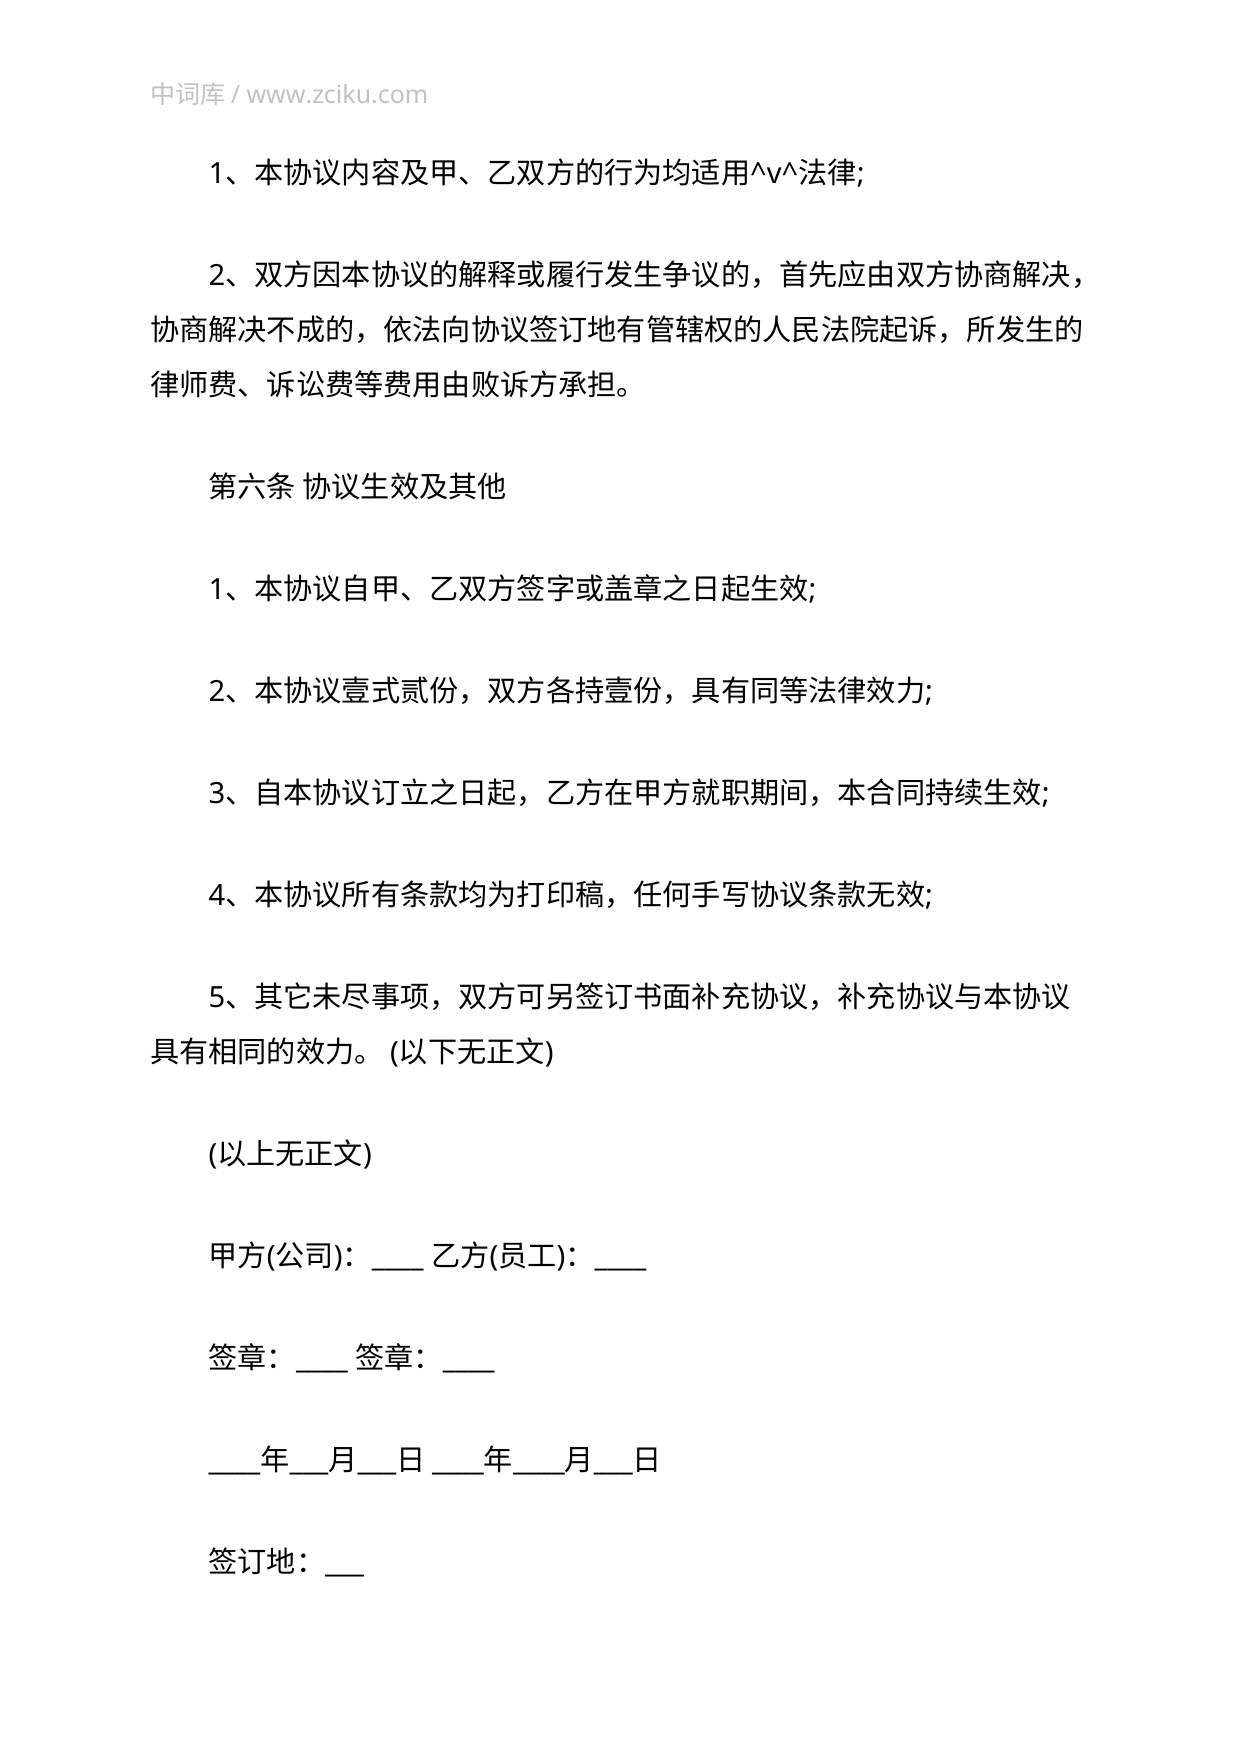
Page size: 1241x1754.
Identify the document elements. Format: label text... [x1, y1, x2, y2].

text 签订地：___ [150, 1538, 1090, 1581]
text 2、本协议壹式贰份，双方各持壹份，具有同等法律效力; [150, 667, 1090, 710]
text 第六条 协议生效及其他 [150, 464, 1090, 506]
text 签章：____ 签章：____ [150, 1334, 1090, 1377]
text ____年___月___日 ____年____月___日 [150, 1436, 1090, 1479]
text 1、本协议自甲、乙双方签字或盖章之日起生效; [150, 565, 1090, 608]
text 4、本协议所有条款均为打印稿，任何手写协议条款无效; [150, 871, 1090, 914]
text 1、本协议内容及甲、乙双方的行为均适用^v^法律; [150, 150, 1090, 192]
text 2、双方因本协议的解释或履行发生争议的，首先应由双方协商解决，协商解决不成的，依法向协议签订地有管辖权的人民法院起诉，所发生的律师费、诉讼费等费用由败诉方承担。 [150, 252, 1090, 404]
text (以上无正文) [150, 1130, 1090, 1173]
text 5、其它未尽事项，双方可另签订书面补充协议，补充协议与本协议具有相同的效力。 (以下无正文) [150, 973, 1090, 1071]
text 甲方(公司)：____ 乙方(员工)：____ [150, 1232, 1090, 1275]
text 3、自本协议订立之日起，乙方在甲方就职期间，本合同持续生效; [150, 769, 1090, 812]
